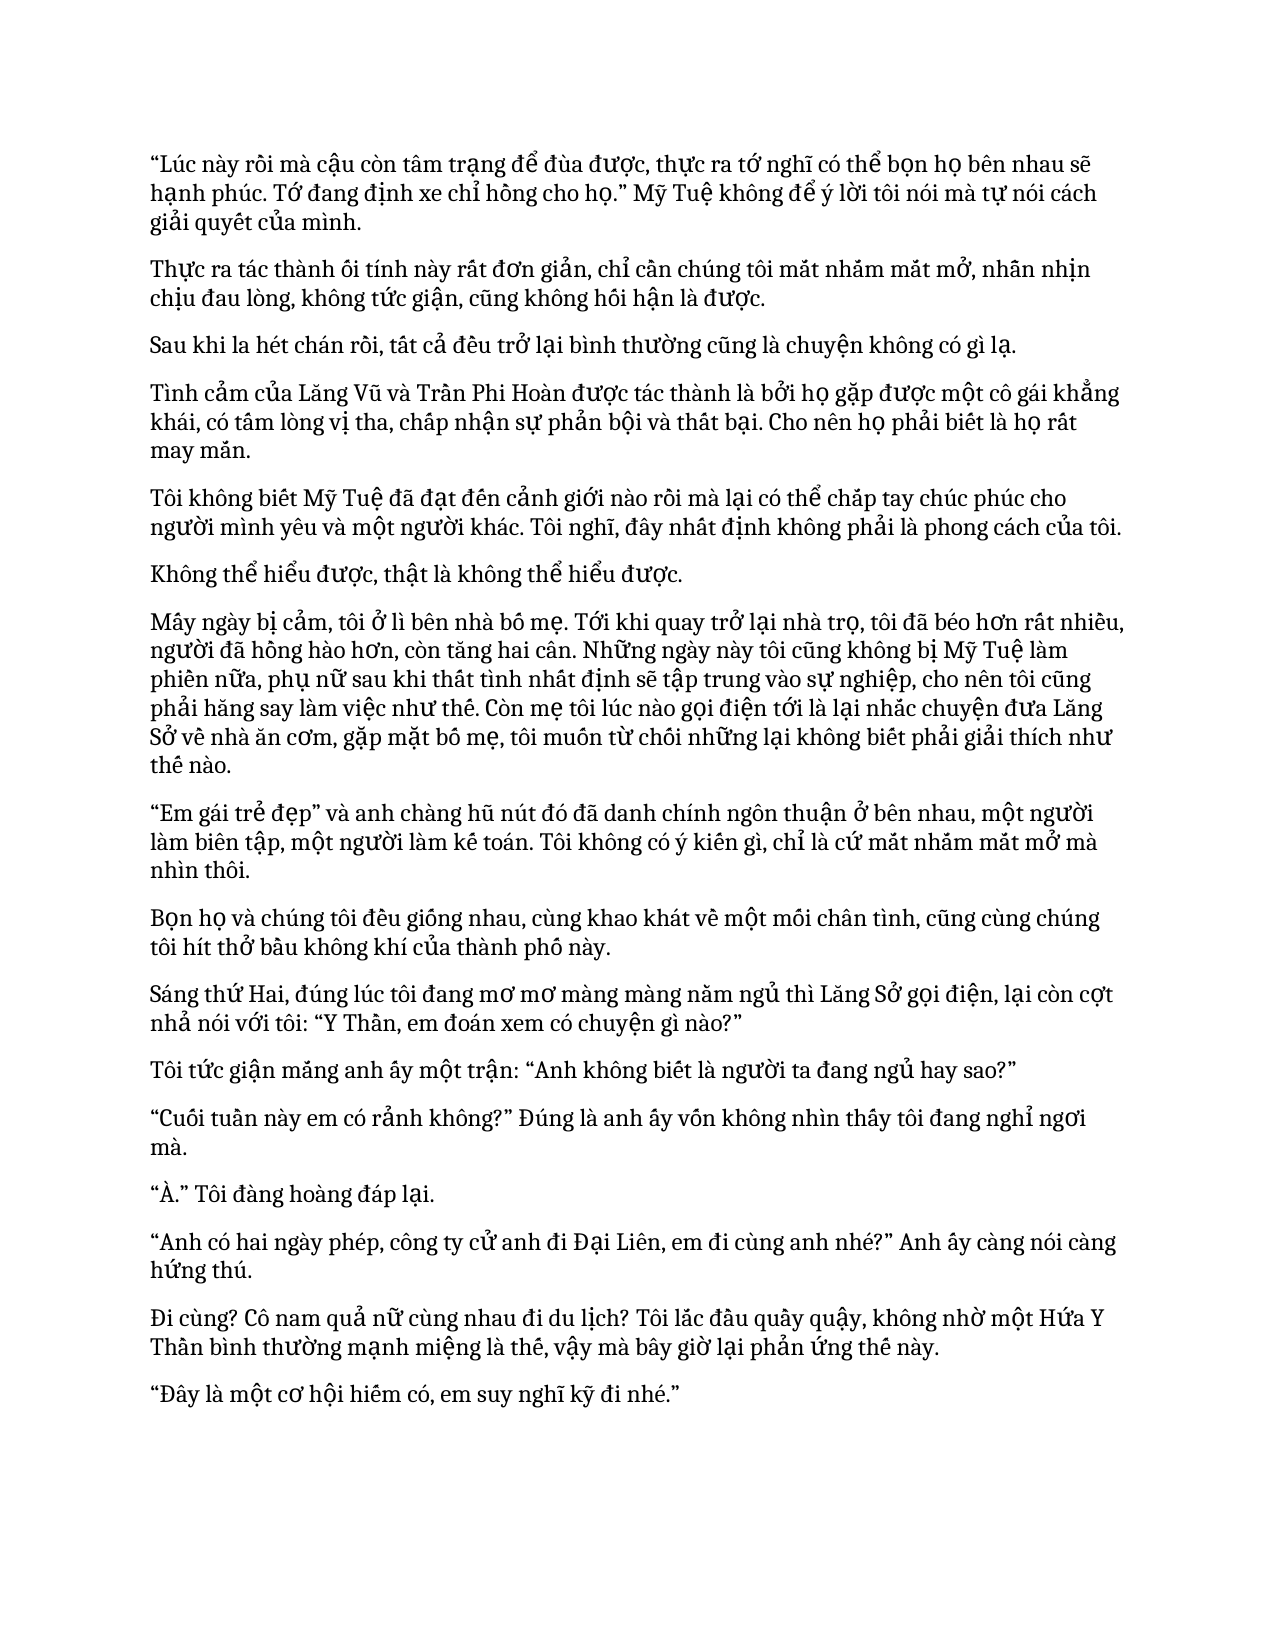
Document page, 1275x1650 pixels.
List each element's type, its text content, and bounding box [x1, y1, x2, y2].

text Đi cùng? Cô nam quả nữ cùng nhau đi du lịch? Tôi lắc đầu quầy quậy, không nhờ một Hứa Y Thần bình thường mạnh miệng là thế, vậy mà bây giờ lại phản ứng thế này. [150, 1304, 1125, 1361]
text “À.” Tôi đàng hoàng đáp lại. [150, 1180, 1125, 1209]
text Bọn họ và chúng tôi đều giống nhau, cùng khao khát về một mối chân tình, cũng cùng chúng tôi hít thở bầu không khí của thành phố này. [150, 904, 1125, 961]
text Sáng thứ Hai, đúng lúc tôi đang mơ mơ màng màng nằm ngủ thì Lăng Sở gọi điện, lại còn cợt nhả nói với tôi: “Y Thần, em đoán xem có chuyện gì nào?” [150, 980, 1125, 1037]
text “Anh có hai ngày phép, công ty cử anh đi Đại Liên, em đi cùng anh nhé?” Anh ấy càng nói càng hứng thú. [150, 1227, 1125, 1285]
text Tôi tức giận mắng anh ấy một trận: “Anh không biết là người ta đang ngủ hay sao?” [150, 1056, 1125, 1085]
text Mấy ngày bị cảm, tôi ở lì bên nhà bố mẹ. Tới khi quay trở lại nhà trọ, tôi đã béo hơn rất nhiều, người đã hồng hào hơn, còn tăng hai cân. Những ngày này tôi cũng không bị Mỹ Tuệ làm phiền nữa, phụ nữ sau khi thất tình nhất định sẽ tập trung vào sự nghiệp, cho nên tôi cũng phải hăng say làm việc như thế. Còn mẹ tôi lúc nào gọi điện tới là lại nhắc chuyện đưa Lăng Sở về nhà ăn cơm, gặp mặt bố mẹ, tôi muốn từ chối những lại không biết phải giải thích như thế nào. [150, 607, 1125, 780]
text Thực ra tác thành ối tính này rất đơn giản, chỉ cần chúng tôi mắt nhắm mắt mở, nhẫn nhịn chịu đau lòng, không tức giận, cũng không hối hận là được. [150, 255, 1125, 312]
text “Em gái trẻ đẹp” và anh chàng hũ nút đó đã danh chính ngôn thuận ở bên nhau, một người làm biên tập, một người làm kế toán. Tôi không có ý kiến gì, chỉ là cứ mắt nhắm mắt mở mà nhìn thôi. [150, 799, 1125, 885]
text “Cuối tuần này em có rảnh không?” Đúng là anh ấy vốn không nhìn thấy tôi đang nghỉ ngơi mà. [150, 1104, 1125, 1161]
text “Lúc này rồi mà cậu còn tâm trạng để đùa được, thực ra tớ nghĩ có thể bọn họ bên nhau sẽ hạnh phúc. Tớ đang định xe chỉ hồng cho họ.” Mỹ Tuệ không để ý lời tôi nói mà tự nói cách giải quyết của mình. [150, 150, 1125, 236]
text Tình cảm của Lăng Vũ và Trần Phi Hoàn được tác thành là bởi họ gặp được một cô gái khẳng khái, có tấm lòng vị tha, chấp nhận sự phản bội và thất bại. Cho nên họ phải biết là họ rất may mắn. [150, 379, 1125, 465]
text “Đây là một cơ hội hiếm có, em suy nghĩ kỹ đi nhé.” [150, 1380, 1125, 1409]
text Sau khi la hét chán rồi, tất cả đều trở lại bình thường cũng là chuyện không có gì lạ. [150, 331, 1125, 360]
text Tôi không biết Mỹ Tuệ đã đạt đến cảnh giới nào rồi mà lại có thể chắp tay chúc phúc cho người mình yêu và một người khác. Tôi nghĩ, đây nhất định không phải là phong cách của tôi. [150, 484, 1125, 541]
text Không thể hiểu được, thật là không thể hiểu được. [150, 560, 1125, 589]
